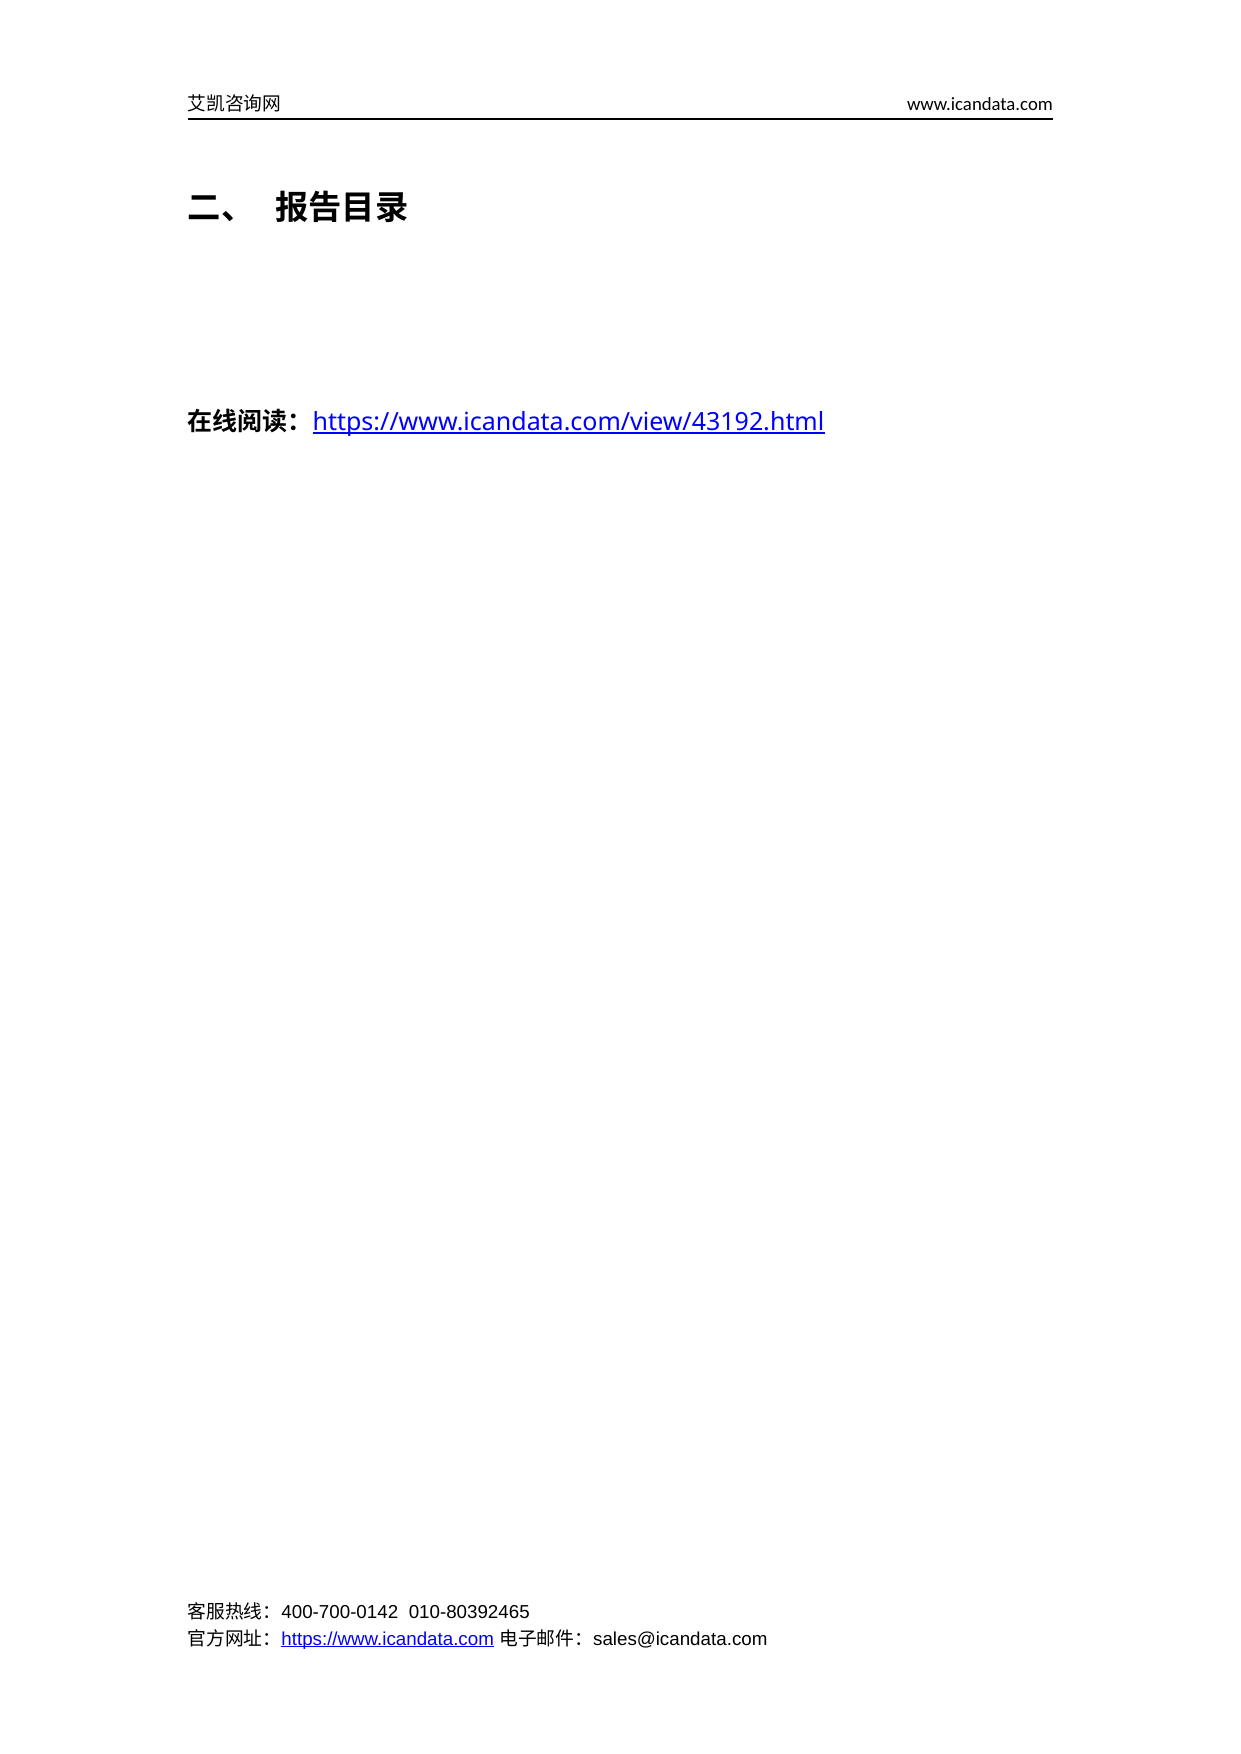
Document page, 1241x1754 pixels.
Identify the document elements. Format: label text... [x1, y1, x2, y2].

subtitle 报告目录 [187, 172, 1053, 237]
text 在线阅读：https://www.icandata.com/view/43192.html [187, 387, 1053, 452]
